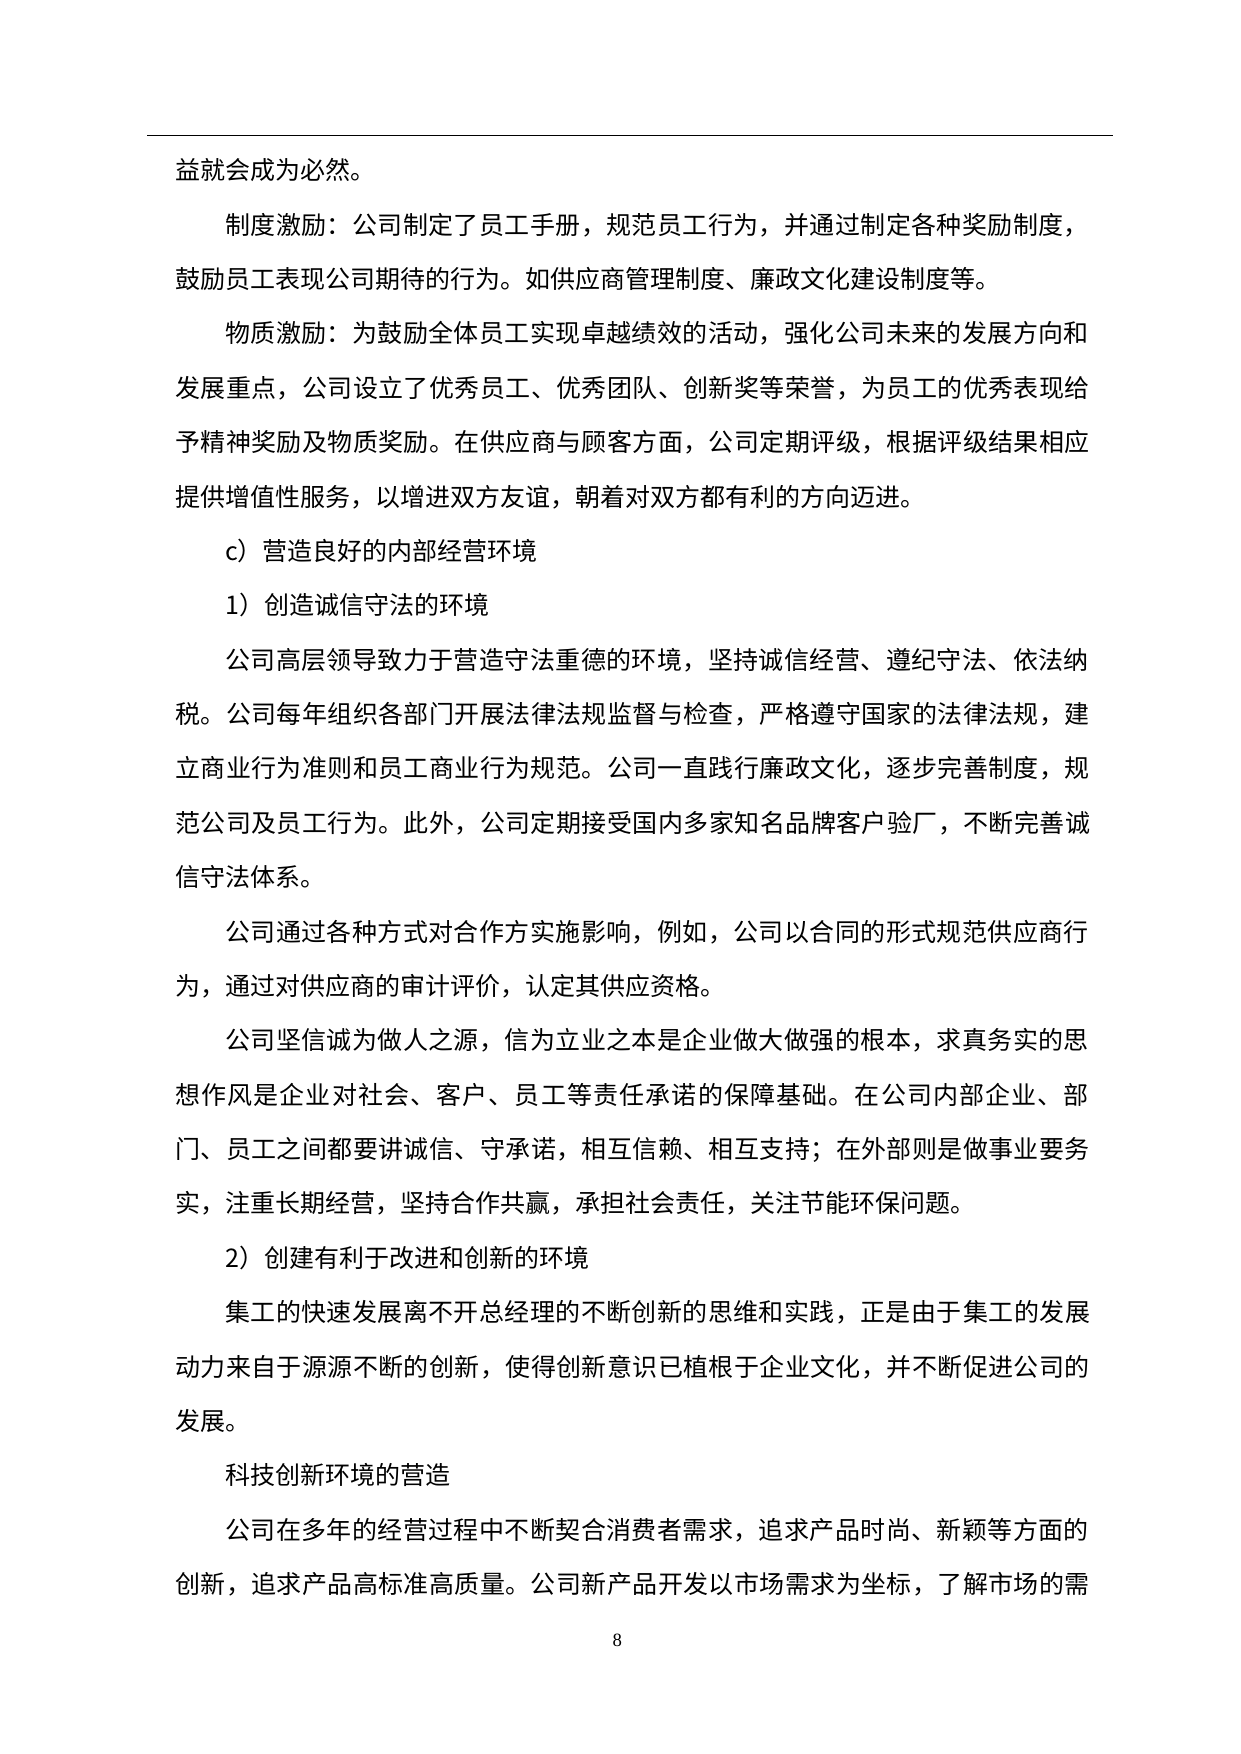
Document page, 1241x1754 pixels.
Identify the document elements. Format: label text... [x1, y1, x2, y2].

text 公司通过各种方式对合作方实施影响，例如，公司以合同的形式规范供应商行为，通过对供应商的审计评价，认定其供应资格。 [175, 912, 1090, 1003]
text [175, 1510, 1090, 1601]
text c）营造良好的内部经营环境 [175, 531, 1090, 568]
text 科技创新环境的营造 [175, 1456, 1090, 1492]
text 物质激励：为鼓励全体员工实现卓越绩效的活动，强化公司未来的发展方向和发展重点，公司设立了优秀员工、优秀团队、创新奖等荣誉，为员工的优秀表现给予精神奖励及物质奖励。在供应商与顾客方面，公司定期评级，根据评级结果相应提供增值性服务，以增进双方友谊，朝着对双方都有利的方向迈进。 [175, 314, 1090, 513]
text 制度激励：公司制定了员工手册，规范员工行为，并通过制定各种奖励制度，鼓励员工表现公司期待的行为。如供应商管理制度、廉政文化建设制度等。 [175, 205, 1090, 296]
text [175, 151, 1090, 187]
text 集工的快速发展离不开总经理的不断创新的思维和实践，正是由于集工的发展动力来自于源源不断的创新，使得创新意识已植根于企业文化，并不断促进公司的发展。 [175, 1293, 1090, 1438]
text 2）创建有利于改进和创新的环境 [175, 1238, 1090, 1274]
text 公司高层领导致力于营造守法重德的环境，坚持诚信经营、遵纪守法、依法纳税。公司每年组织各部门开展法律法规监督与检查，严格遵守国家的法律法规，建立商业行为准则和员工商业行为规范。公司一直践行廉政文化，逐步完善制度，规范公司及员工行为。此外，公司定期接受国内多家知名品牌客户验厂，不断完善诚信守法体系。 [175, 640, 1090, 894]
text 公司坚信诚为做人之源，信为立业之本是企业做大做强的根本，求真务实的思想作风是企业对社会、客户、员工等责任承诺的保障基础。在公司内部企业、部门、员工之间都要讲诚信、守承诺，相互信赖、相互支持；在外部则是做事业要务实，注重长期经营，坚持合作共赢，承担社会责任，关注节能环保问题。 [175, 1021, 1090, 1220]
text 1）创造诚信守法的环境 [175, 586, 1090, 622]
